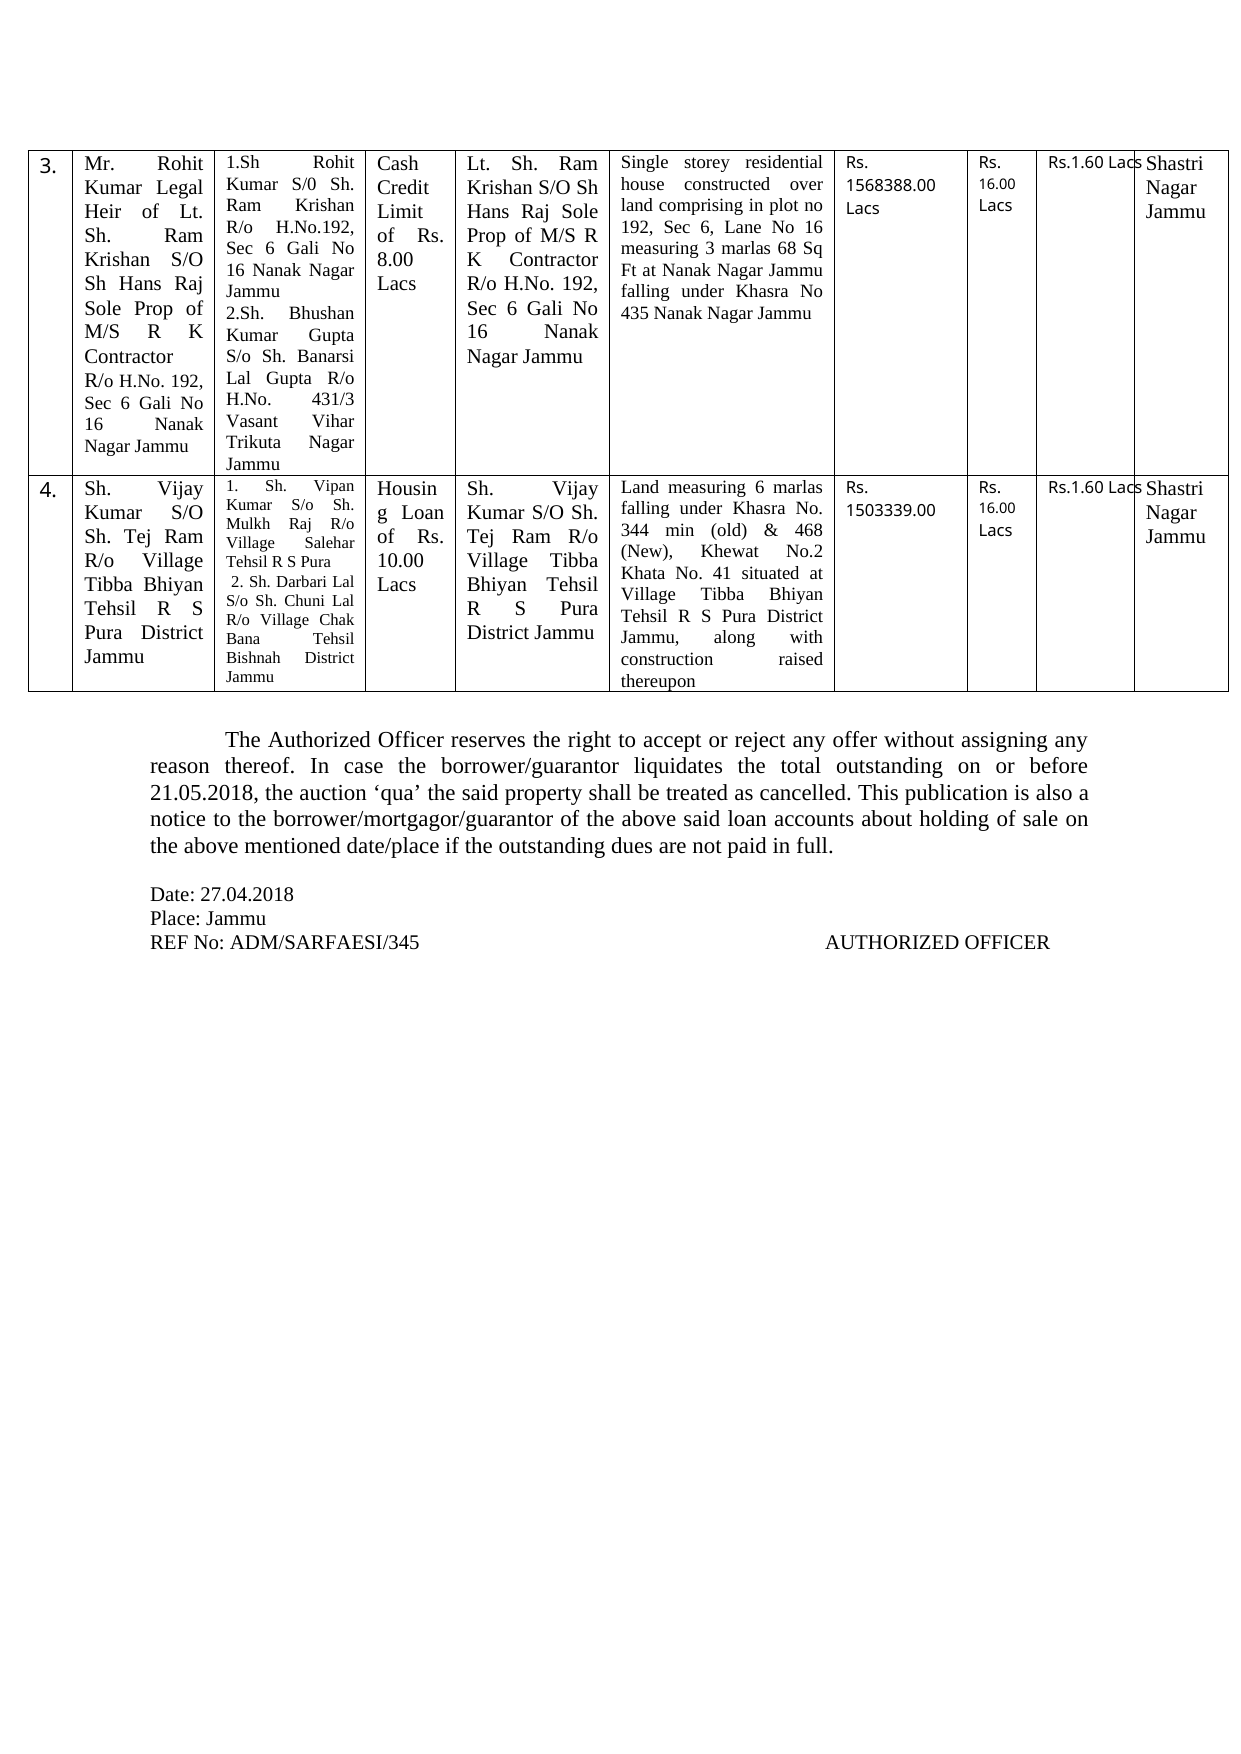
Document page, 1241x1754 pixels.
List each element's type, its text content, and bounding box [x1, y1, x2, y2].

table_cell Rs. 1568388.00 Lacs [835, 151, 967, 474]
table_cell Shastri Nagar Jammu [1135, 151, 1228, 474]
table_cell 1.Sh Rohit Kumar S/0 Sh. Ram Krishan R/o H.No.192, Sec 6 Gali No 16 Nanak Nagar Jammu 2.Sh. Bhushan Kumar Gupta S/o Sh. Banarsi Lal Gupta R/o H.No. 431/3 Vasant Vihar Trikuta Nagar Jammu [215, 151, 365, 474]
table_cell Rs.1.60 Lacs [1037, 151, 1134, 474]
table_cell Rs. 1503339.00 [835, 476, 967, 691]
table_cell Land measuring 6 marlas falling under Khasra No. 344 min (old) & 468 (New), Khewat No.2 Khata No. 41 situated at Village Tibba Bhiyan Tehsil R S Pura District Jammu, along with construction raised thereupon [610, 476, 834, 691]
table_cell Sh. Vijay Kumar S/O Sh. Tej Ram R/o Village Tibba Bhiyan Tehsil R S Pura District Jammu [73, 476, 214, 691]
table_cell Rs. 16.00 Lacs [968, 476, 1036, 691]
table_cell Shastri Nagar Jammu [1135, 476, 1228, 691]
table_cell Cash Credit Limit of Rs. 8.00 Lacs [366, 151, 455, 474]
text The Authorized Officer reserves the right to accept or reject any offer without assigning any reason thereof. In case the borrower/guarantor liquidates the total outstanding on or before 21.05.2018, the auction ‘qua’ the said property shall be treated as cancelled. This publication is also a notice to the borrower/mortgagor/guarantor of the above said loan accounts about holding of sale on the above mentioned date/place if the outstanding dues are not paid in full. [150, 726, 1090, 858]
table_cell Sh. Vijay Kumar S/O Sh. Tej Ram R/o Village Tibba Bhiyan Tehsil R S Pura District Jammu [456, 476, 609, 691]
table_cell 4. [29, 476, 72, 691]
table_cell Lt. Sh. Ram Krishan S/O Sh Hans Raj Sole Prop of M/S R K Contractor R/o H.No. 192, Sec 6 Gali No 16 Nanak Nagar Jammu [456, 151, 609, 474]
text Place: Jammu [150, 906, 1090, 930]
table_cell Rs.1.60 Lacs [1037, 476, 1134, 691]
text REF No: ADM/SARFAESI/345 AUTHORIZED OFFICER [150, 930, 1090, 954]
table_cell Rs. 16.00 Lacs [968, 151, 1036, 474]
table_cell 3. [29, 151, 72, 474]
table_cell Single storey residential house constructed over land comprising in plot no 192, Sec 6, Lane No 16 measuring 3 marlas 68 Sq Ft at Nanak Nagar Jammu falling under Khasra No 435 Nanak Nagar Jammu [610, 151, 834, 474]
table_cell Mr. Rohit Kumar Legal Heir of Lt. Sh. Ram Krishan S/O Sh Hans Raj Sole Prop of M/S R K Contractor R/o H.No. 192, Sec 6 Gali No 16 Nanak Nagar Jammu [73, 151, 214, 474]
text Date: 27.04.2018 [150, 882, 1090, 906]
table_cell 1. Sh. Vipan Kumar S/o Sh. Mulkh Raj R/o Village Salehar Tehsil R S Pura 2. Sh. Darbari Lal S/o Sh. Chuni Lal R/o Village Chak Bana Tehsil Bishnah District Jammu [215, 476, 365, 691]
table_cell Housing Loan of Rs. 10.00 Lacs [366, 476, 455, 691]
